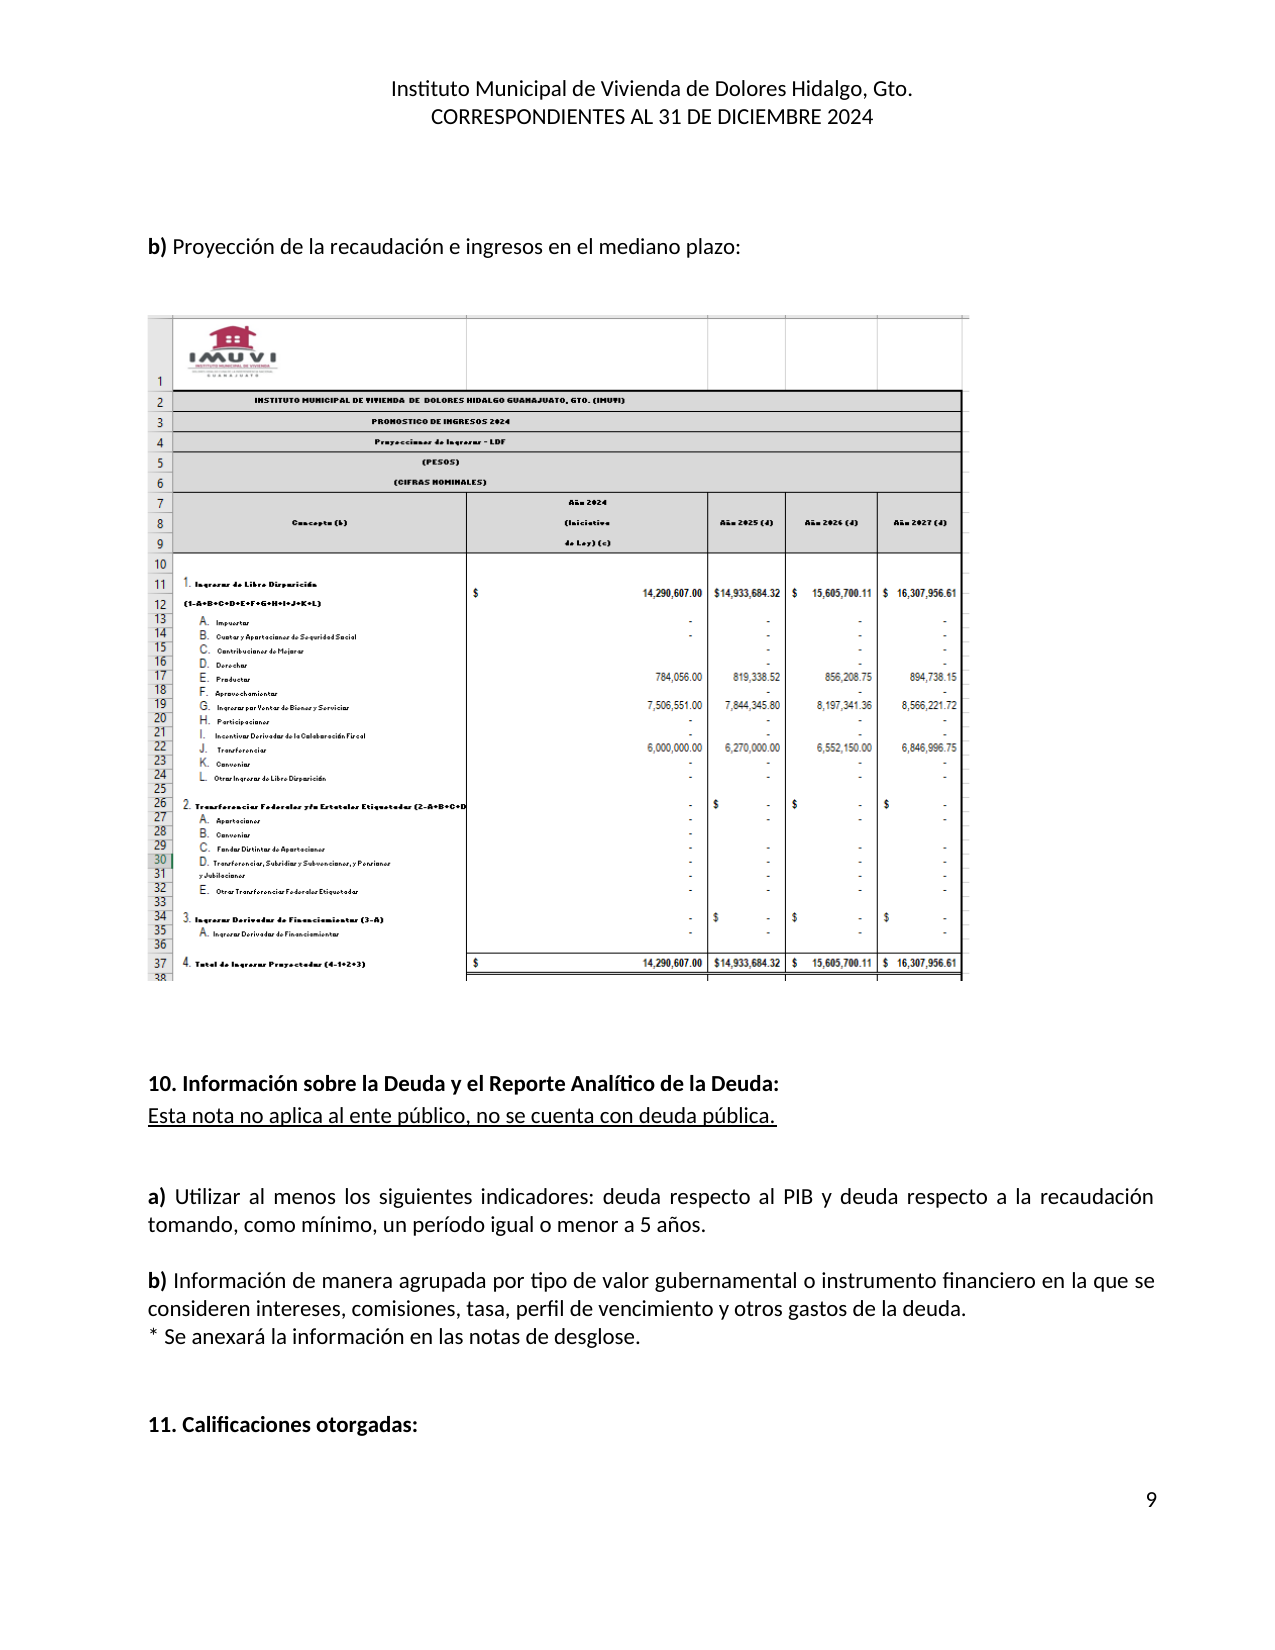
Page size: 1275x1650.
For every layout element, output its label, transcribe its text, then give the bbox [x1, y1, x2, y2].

text * Se anexará la información en las notas de desglose. [148, 1322, 1157, 1350]
text a) Utilizar al menos los siguientes indicadores: deuda respecto al PIB y deuda respecto a la recaudación tomando, como mínimo, un período igual o menor a 5 años. [148, 1182, 1157, 1238]
subtitle 11. Calificaciones otorgadas: [148, 1411, 1157, 1439]
text b) Proyección de la recaudación e ingresos en el mediano plazo: [148, 232, 1157, 260]
picture [147, 315, 970, 981]
text Esta nota no aplica al ente público, no se cuenta con deuda pública. [148, 1101, 1157, 1129]
subtitle 10. Información sobre la Deuda y el Reporte Analítico de la Deuda: [148, 1069, 1157, 1097]
text b) Información de manera agrupada por tipo de valor gubernamental o instrumento financiero en la que se consideren intereses, comisiones, tasa, perfil de vencimiento y otros gastos de la deuda. [148, 1266, 1157, 1322]
